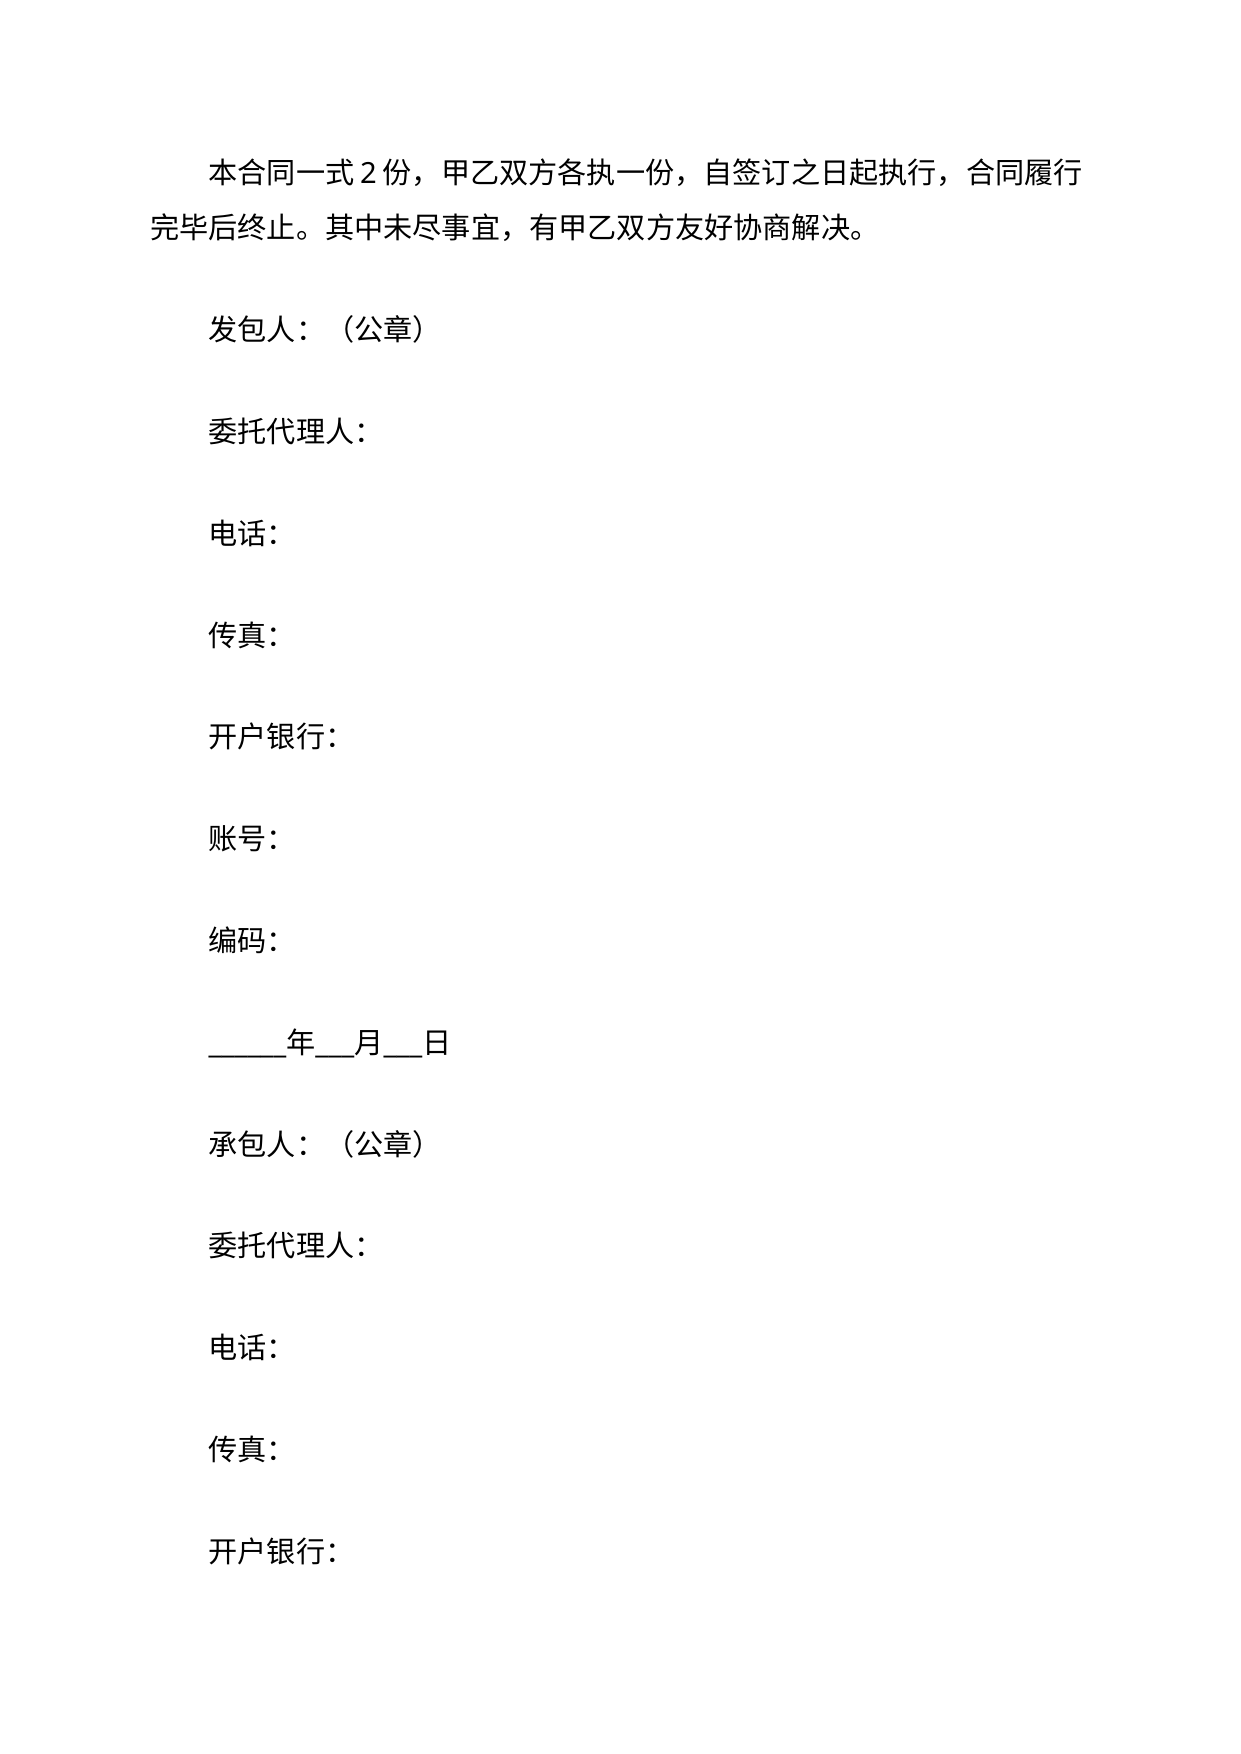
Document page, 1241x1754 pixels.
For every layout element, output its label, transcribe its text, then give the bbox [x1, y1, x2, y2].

text 开户银行： [150, 1528, 1090, 1571]
text 账号： [150, 816, 1090, 858]
text 委托代理人： [150, 1223, 1090, 1265]
text 承包人：（公章） [150, 1121, 1090, 1163]
text 传真： [150, 1426, 1090, 1469]
text ______年___月___日 [150, 1019, 1090, 1062]
text 电话： [150, 1325, 1090, 1367]
text 开户银行： [150, 714, 1090, 756]
text 本合同一式2份，甲乙双方各执一份，自签订之日起执行，合同履行完毕后终止。其中未尽事宜，有甲乙双方友好协商解决。 [150, 150, 1090, 247]
text 发包人：（公章） [150, 307, 1090, 349]
text 传真： [150, 612, 1090, 654]
text 编码： [150, 917, 1090, 960]
text 电话： [150, 510, 1090, 553]
text 委托代理人： [150, 408, 1090, 451]
